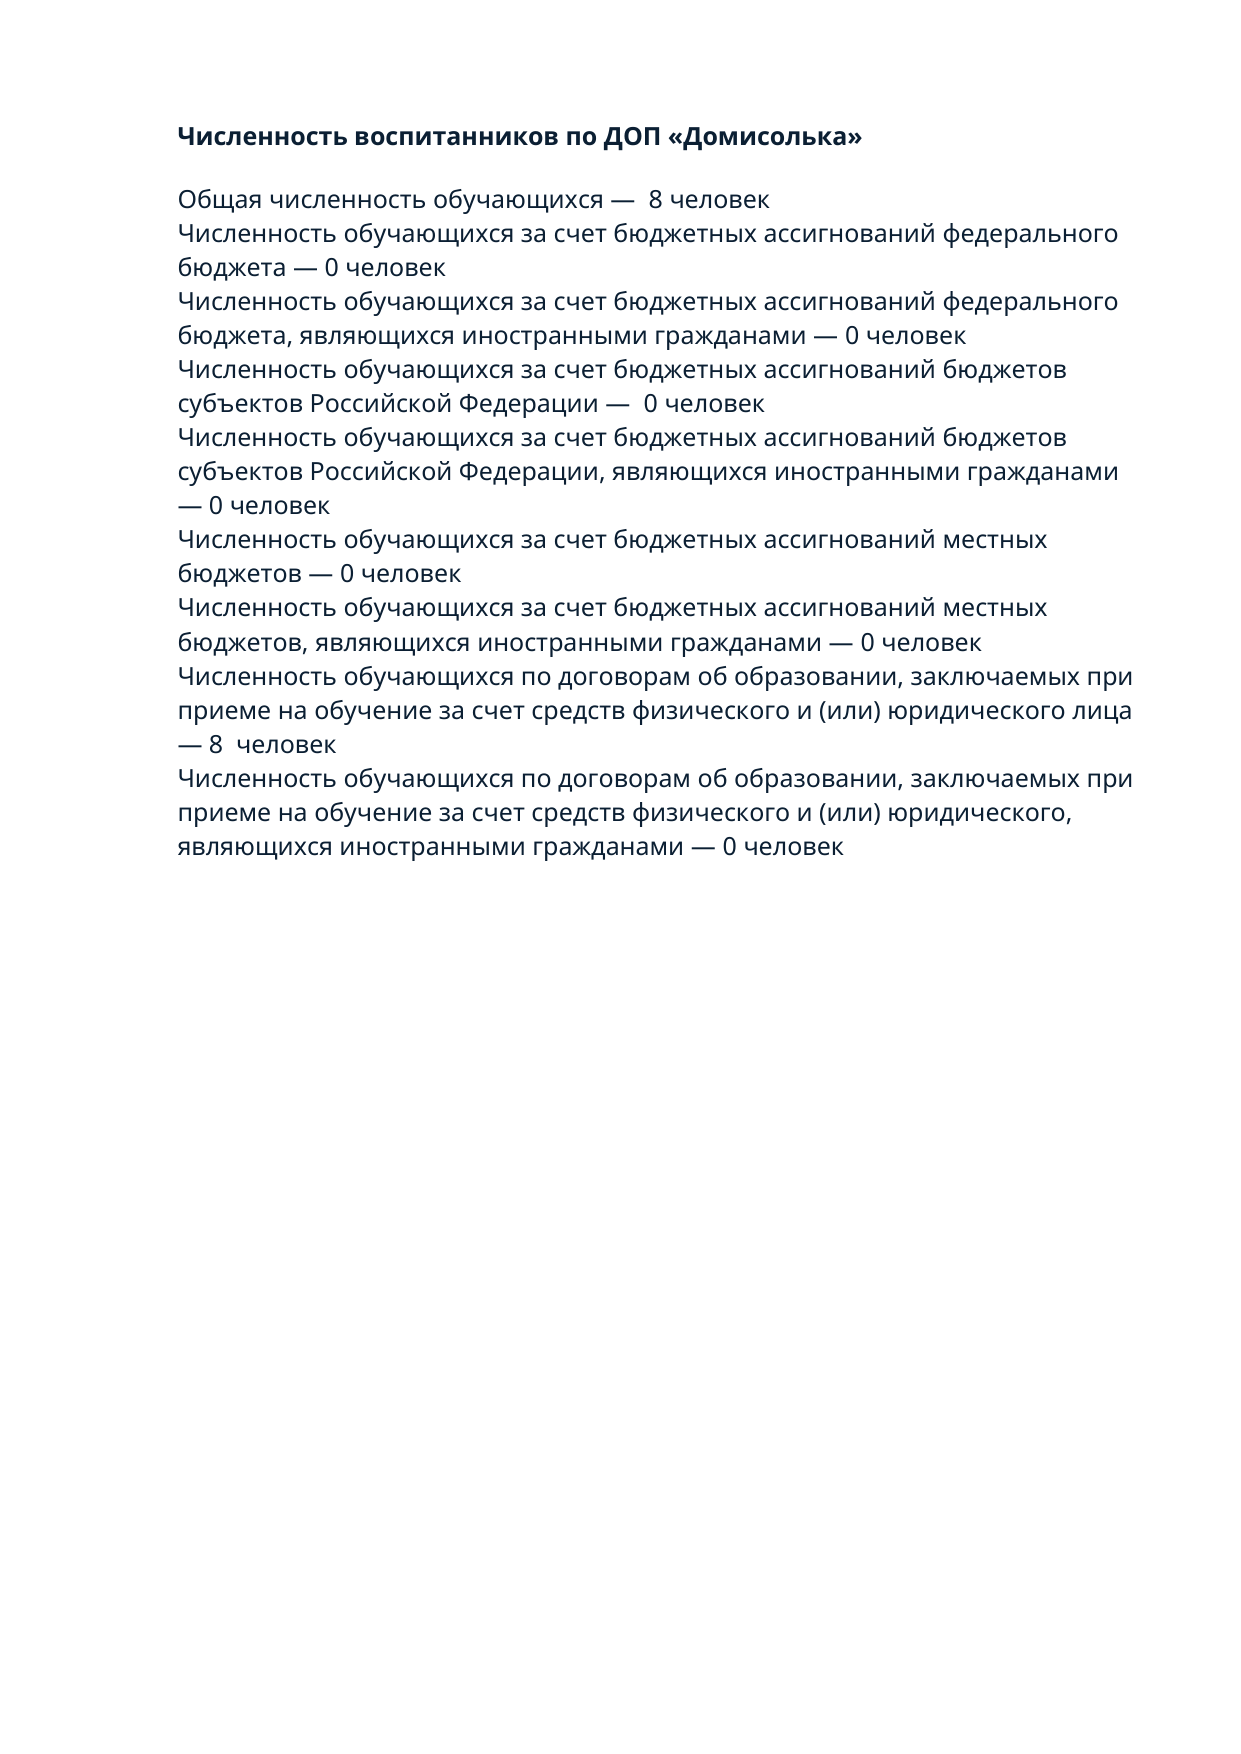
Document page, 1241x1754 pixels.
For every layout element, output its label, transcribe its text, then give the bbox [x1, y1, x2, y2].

text Численность воспитанников по ДОП «Домисолька» [177, 118, 1152, 152]
text Численность обучающихся за счет бюджетных ассигнований местных бюджетов, являющихся иностранными гражданами — 0 человек [177, 590, 1152, 658]
text Численность обучающихся по договорам об образовании, заключаемых при приеме на обучение за счет средств физического и (или) юридического, являющихся иностранными гражданами — 0 человек [177, 760, 1152, 863]
text Численность обучающихся по договорам об образовании, заключаемых при приеме на обучение за счет средств физического и (или) юридического лица — 8 человек [177, 658, 1152, 760]
text Численность обучающихся за счет бюджетных ассигнований бюджетов субъектов Российской Федерации — 0 человек [177, 352, 1152, 420]
text Численность обучающихся за счет бюджетных ассигнований федерального бюджета, являющихся иностранными гражданами — 0 человек [177, 283, 1152, 352]
text Общая численность обучающихся — 8 человек [177, 181, 1152, 215]
text Численность обучающихся за счет бюджетных ассигнований местных бюджетов — 0 человек [177, 522, 1152, 590]
text Численность обучающихся за счет бюджетных ассигнований бюджетов субъектов Российской Федерации, являющихся иностранными гражданами — 0 человек [177, 420, 1152, 522]
text Численность обучающихся за счет бюджетных ассигнований федерального бюджета — 0 человек [177, 215, 1152, 283]
